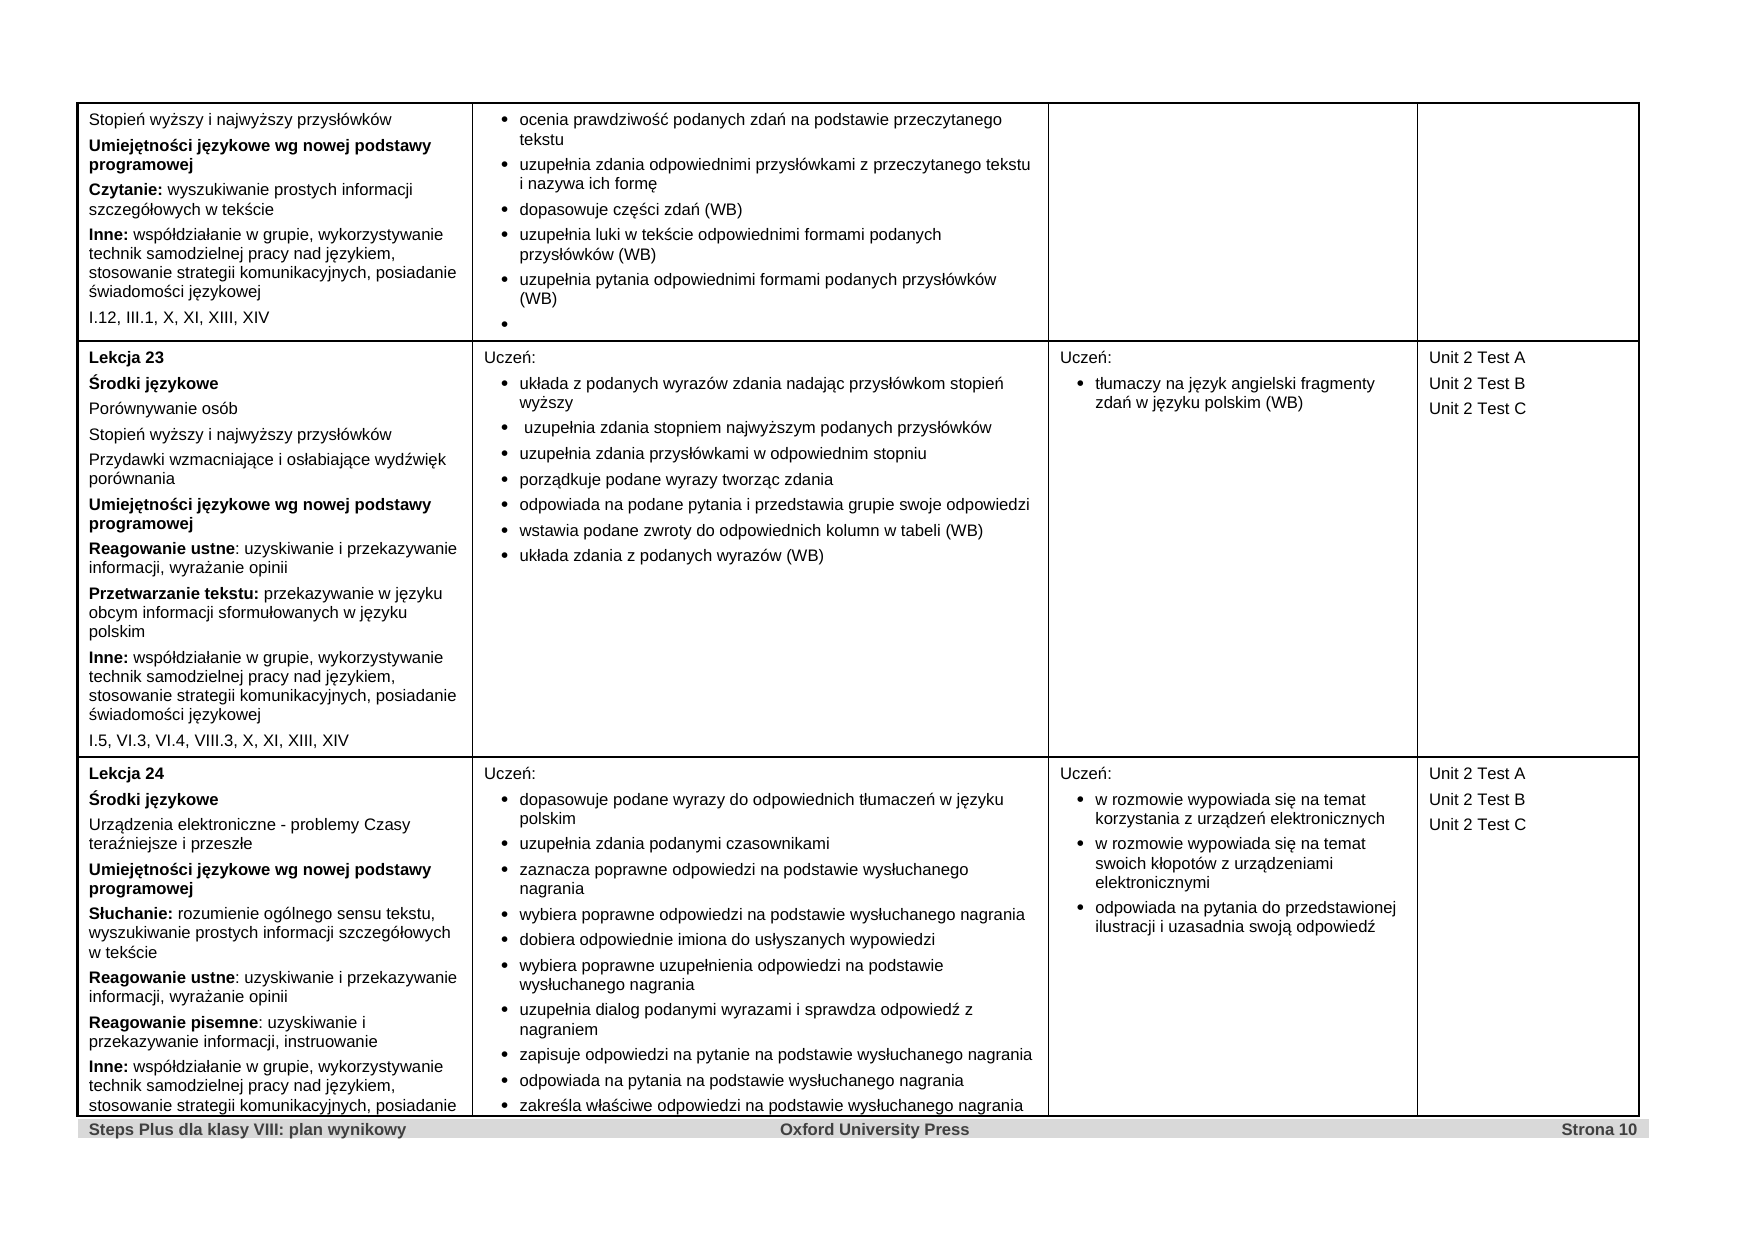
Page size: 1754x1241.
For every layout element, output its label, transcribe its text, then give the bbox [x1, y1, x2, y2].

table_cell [1049, 104, 1417, 340]
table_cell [79, 758, 472, 1115]
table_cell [1418, 104, 1638, 340]
table_cell Uczeń: układa z podanych wyrazów zdania nadając przysłówkom stopień wyższy uzupełnia zdania stopniem najwyższym podanych przysłówków uzupełnia zdania przysłówkami w odpowiednim stopniu porządkuje podane wyrazy tworząc zdania odpowiada na podane pytania i przedstawia grupie swoje odpowiedzi wstawia podane zwroty do odpowiednich kolumn w tabeli (WB) układa zdania z podanych wyrazów (WB) [473, 342, 1048, 756]
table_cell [79, 104, 472, 340]
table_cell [473, 758, 1048, 1115]
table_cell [1418, 758, 1638, 1115]
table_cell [473, 104, 1048, 340]
table_cell Lekcja 23 Środki językowe Porównywanie osób Stopień wyższy i najwyższy przysłówków Przydawki wzmacniające i osłabiające wydźwięk porównania Umiejętności językowe wg nowej podstawy programowej Reagowanie ustne: uzyskiwanie i przekazywanie informacji, wyrażanie opinii Przetwarzanie tekstu: przekazywanie w języku obcym informacji sformułowanych w języku polskim Inne: współdziałanie w grupie, wykorzystywanie technik samodzielnej pracy nad językiem, stosowanie strategii komunikacyjnych, posiadanie świadomości językowej I.5, VI.3, VI.4, VIII.3, X, XI, XIII, XIV [79, 342, 472, 756]
table_cell Uczeń: tłumaczy na język angielski fragmenty zdań w języku polskim (WB) [1049, 342, 1417, 756]
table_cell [1049, 758, 1417, 1115]
table_cell Unit 2 Test A Unit 2 Test B Unit 2 Test C [1418, 342, 1638, 756]
